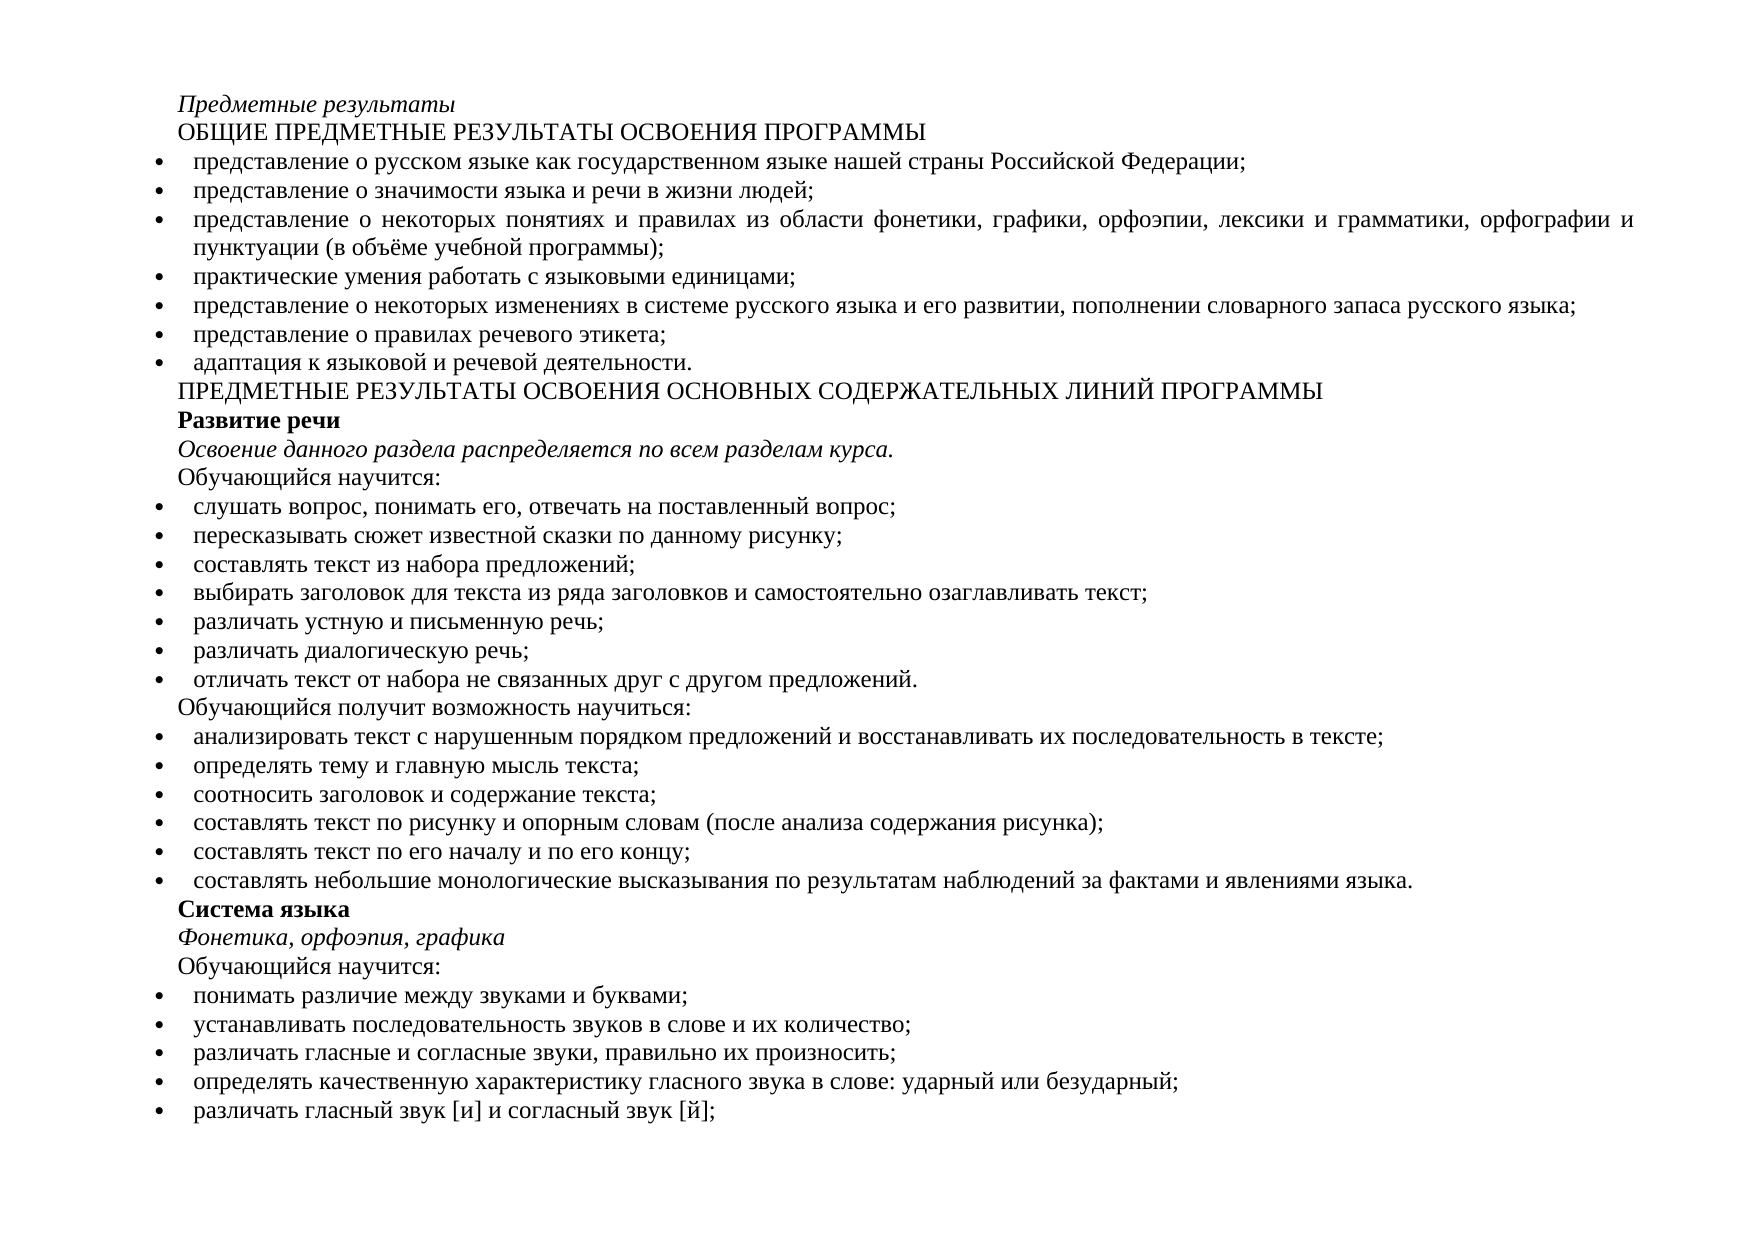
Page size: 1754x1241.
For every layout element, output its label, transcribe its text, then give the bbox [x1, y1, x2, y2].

list практические умения работать с языковыми единицами; [156, 261, 1636, 290]
list определять качественную характеристику гласного звука в слове: ударный или безударный; [156, 1066, 1636, 1095]
text Обучающийся получит возможность научиться: [118, 692, 1636, 721]
list составлять текст по его началу и по его концу; [156, 836, 1636, 865]
list различать гласный звук [и] и согласный звук [й]; [156, 1095, 1636, 1124]
text Освоение данного раздела распределяется по всем разделам курса. [118, 434, 1636, 462]
list представление о правилах речевого этикета; [156, 319, 1636, 347]
list слушать вопрос, понимать его, отвечать на поставленный вопрос; [156, 491, 1636, 520]
list составлять небольшие монологические высказывания по результатам наблюдений за фактами и явлениями языка. [156, 865, 1636, 894]
text Фонетика, орфоэпия, графика [118, 922, 1636, 951]
text Система языка [118, 894, 1636, 922]
list соотносить заголовок и содержание текста; [156, 779, 1636, 807]
list понимать различие между звуками и буквами; [156, 980, 1636, 1009]
list составлять текст по рисунку и опорным словам (после анализа содержания рисунка); [156, 807, 1636, 836]
text ОБЩИЕ ПРЕДМЕТНЫЕ РЕЗУЛЬТАТЫ ОСВОЕНИЯ ПРОГРАММЫ [118, 117, 1636, 146]
list определять тему и главную мысль текста; [156, 750, 1636, 779]
list адаптация к языковой и речевой деятельности. [156, 347, 1636, 376]
list различать диалогическую речь; [156, 635, 1636, 664]
list представление о некоторых изменениях в системе русского языка и его развитии, пополнении словарного запаса русского языка; [156, 290, 1636, 319]
list представление о некоторых понятиях и правилах из области фонетики, графики, орфоэпии, лексики и грамматики, орфографии и пунктуации (в объёме учебной программы); [156, 204, 1636, 261]
text Развитие речи [118, 405, 1636, 434]
text Обучающийся научится: [118, 951, 1636, 980]
list различать устную и письменную речь; [156, 606, 1636, 635]
list устанавливать последовательность звуков в слове и их количество; [156, 1009, 1636, 1037]
list отличать текст от набора не связанных друг с другом предложений. [156, 664, 1636, 692]
list составлять текст из набора предложений; [156, 549, 1636, 577]
text Предметные результаты [118, 89, 1636, 117]
text ПРЕДМЕТНЫЕ РЕЗУЛЬТАТЫ ОСВОЕНИЯ ОСНОВНЫХ СОДЕРЖАТЕЛЬНЫХ ЛИНИЙ ПРОГРАММЫ [118, 376, 1636, 405]
list выбирать заголовок для текста из ряда заголовков и самостоятельно озаглавливать текст; [156, 577, 1636, 606]
list различать гласные и согласные звуки, правильно их произносить; [156, 1037, 1636, 1066]
text Обучающийся научится: [118, 462, 1636, 491]
list представление о значимости языка и речи в жизни людей; [156, 175, 1636, 204]
list анализировать текст с нарушенным порядком предложений и восстанавливать их последовательность в тексте; [156, 721, 1636, 750]
list пересказывать сюжет известной сказки по данному рисунку; [156, 520, 1636, 549]
list представление о русском языке как государственном языке нашей страны Российской Федерации; [156, 146, 1636, 175]
